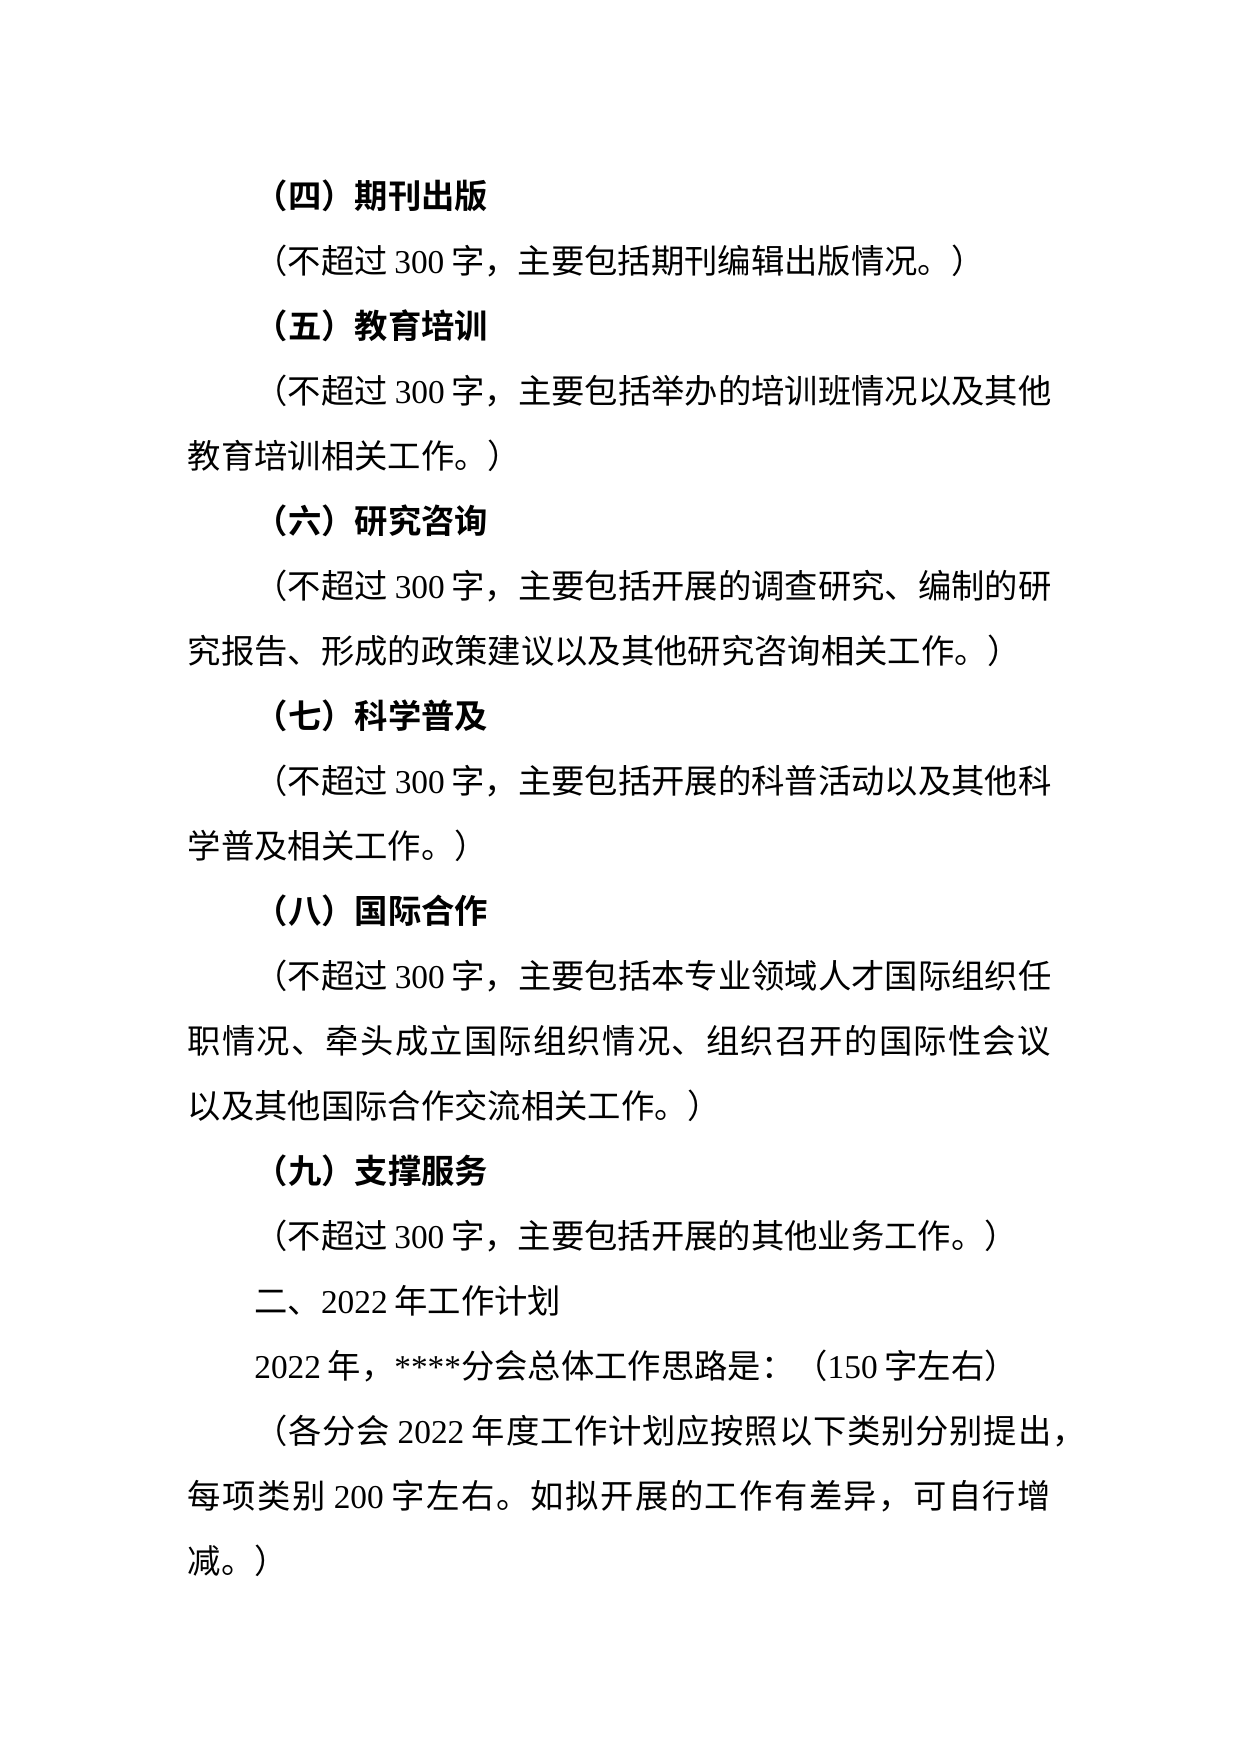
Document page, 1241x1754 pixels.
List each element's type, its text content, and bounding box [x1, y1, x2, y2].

list （各分会2022年度工作计划应按照以下类别分别提出，每项类别200字左右。如拟开展的工作有差异，可自行增减。） [187, 1397, 1053, 1592]
text 二、2022年工作计划 [187, 1267, 1053, 1332]
text （八）国际合作 [187, 877, 1053, 942]
list （不超过300字，主要包括本专业领域人才国际组织任职情况、牵头成立国际组织情况、组织召开的国际性会议以及其他国际合作交流相关工作。） [187, 942, 1053, 1137]
list （不超过300字，主要包括开展的科普活动以及其他科学普及相关工作。） [187, 747, 1053, 877]
text （五）教育培训 [187, 292, 1053, 357]
text （六）研究咨询 [187, 487, 1053, 552]
text （四）期刊出版 [187, 162, 1053, 227]
list （不超过300字，主要包括开展的其他业务工作。） [187, 1202, 1053, 1267]
list （不超过300字，主要包括举办的培训班情况以及其他教育培训相关工作。） [187, 357, 1053, 487]
list 2022年，****分会总体工作思路是：（150字左右） [187, 1332, 1053, 1397]
text （九）支撑服务 [187, 1137, 1053, 1202]
list （不超过300字，主要包括开展的调查研究、编制的研究报告、形成的政策建议以及其他研究咨询相关工作。） [187, 552, 1053, 682]
list （不超过300字，主要包括期刊编辑出版情况。） [187, 227, 1053, 292]
text （七）科学普及 [187, 682, 1053, 747]
